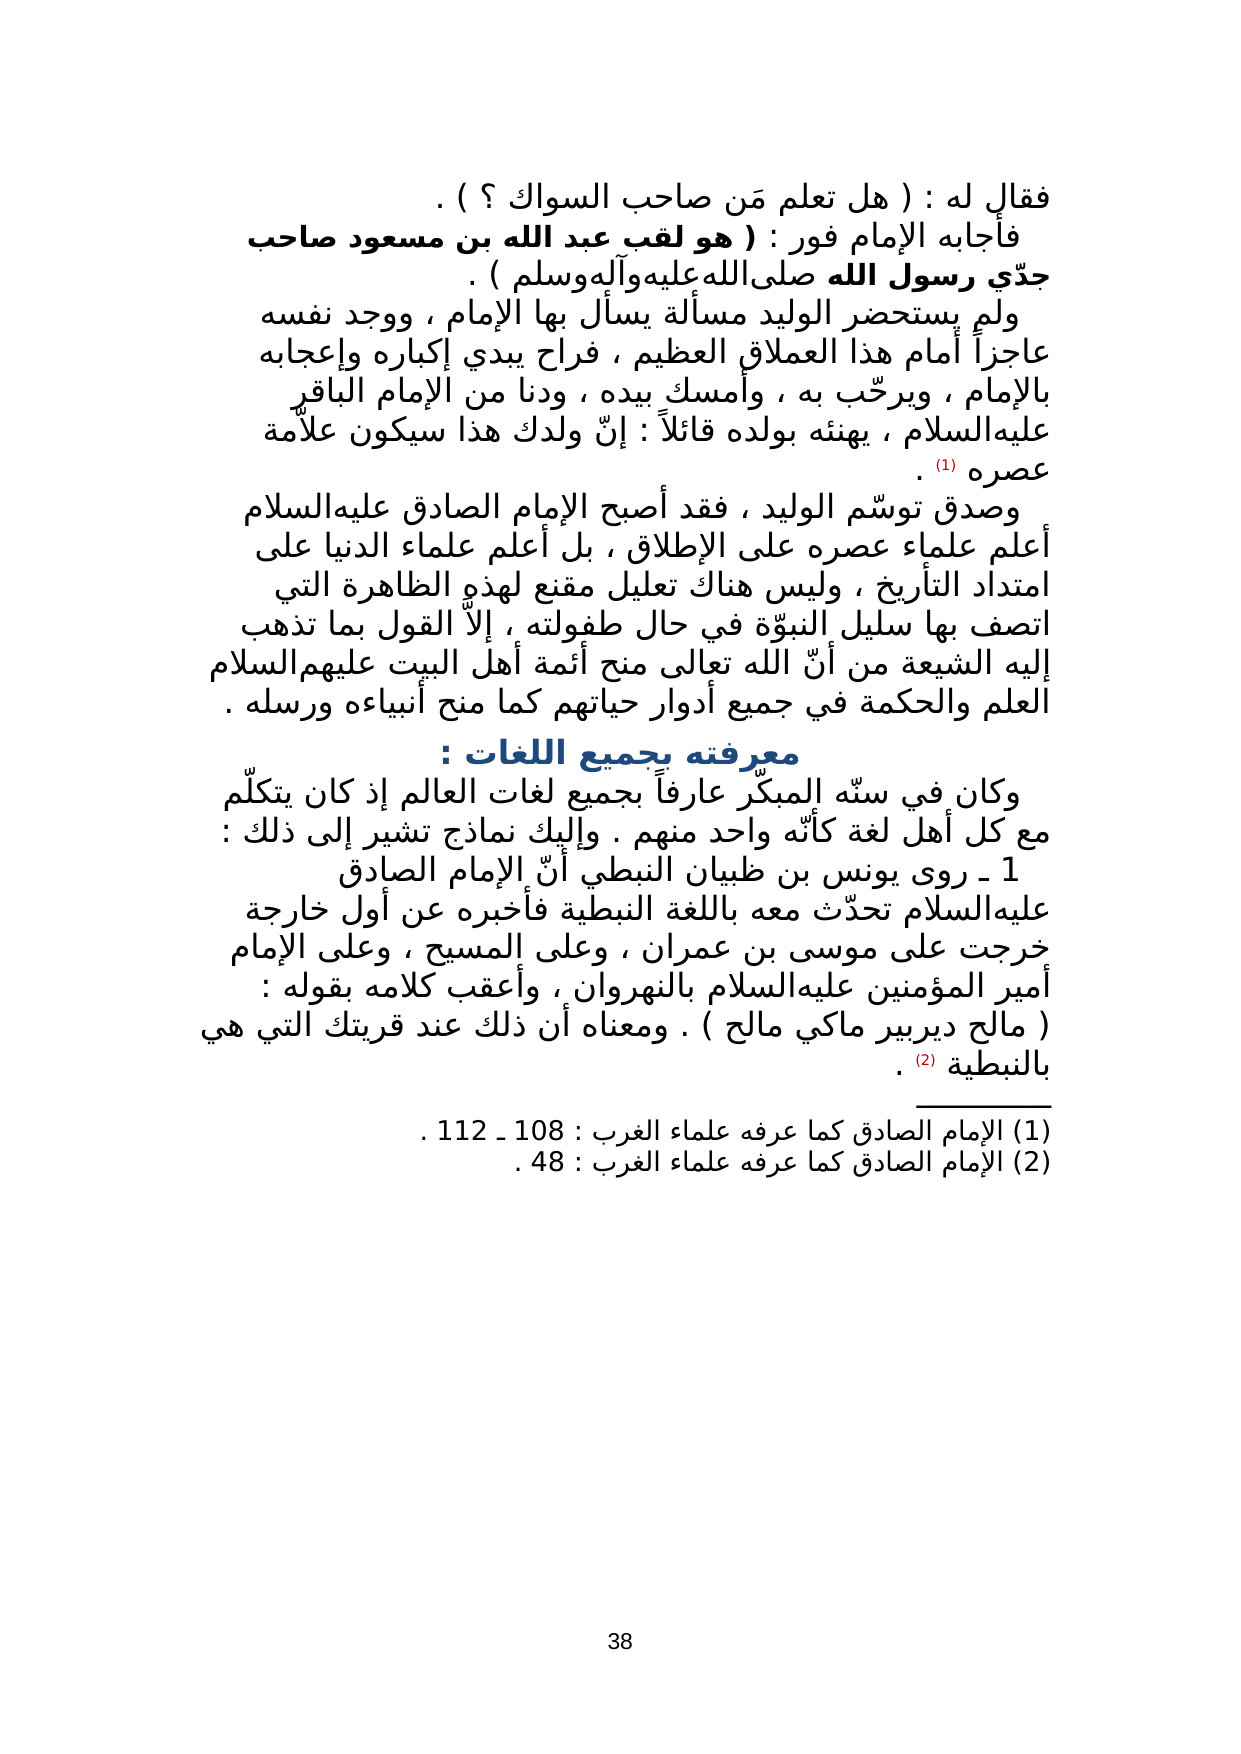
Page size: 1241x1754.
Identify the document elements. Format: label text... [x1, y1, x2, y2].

text (2) الإمام الصادق كما عرفه علماء الغرب : 48 . [189, 1146, 1051, 1178]
text ـــــــــــــــــ [189, 1083, 1051, 1115]
text ولم يستحضر الوليد مسألة يسأل بها الإمام ، ووجد نفسه عاجزاً أمام هذا العملاق العظيم ، فراح يبدي إكباره وإعجابه بالإمام ، ويرحّب به ، وأمسك بيده ، ودنا من الإمام الباقر عليه‌السلام ، يهنئه بولده قائلاً : إنّ ولدك هذا سيكون علاّمة عصره (1) . [189, 294, 1051, 488]
text وكان في سنّه المبكّر عارفاً بجميع لغات العالم إذ كان يتكلّم مع كل أهل لغة كأنّه واحد منهم . وإليك نماذج تشير إلى ذلك : [189, 772, 1051, 850]
text فأجابه الإمام فور : ( هو لقب عبد الله بن مسعود صاحب جدّي رسول الله صلى‌الله‌عليه‌وآله‌وسلم ) . [189, 216, 1051, 294]
text فقال له : ( هل تعلم مَن صاحب السواك ؟ ) . [189, 177, 1051, 216]
subtitle معرفته بجميع اللغات : [189, 734, 1051, 772]
text وصدق توسّم الوليد ، فقد أصبح الإمام الصادق عليه‌السلام أعلم علماء عصره على الإطلاق ، بل أعلم علماء الدنيا على امتداد التأريخ ، وليس هناك تعليل مقنع لهذه الظاهرة التي اتصف بها سليل النبوّة في حال طفولته ، إلاَّ القول بما تذهب إليه الشيعة من أنّ الله تعالى منح أئمة أهل البيت عليهم‌السلام العلم والحكمة في جميع أدوار حياتهم كما منح أنبياءه ورسله . [189, 488, 1051, 721]
text 1 ـ روى يونس بن ظبيان النبطي أنّ الإمام الصادق عليه‌السلام تحدّث معه باللغة النبطية فأخبره عن أول خارجة خرجت على موسى بن عمران ، وعلى المسيح ، وعلى الإمام أمير المؤمنين عليه‌السلام بالنهروان ، وأعقب كلامه بقوله : ( مالح ديربير ماكي مالح ) . ومعناه أن ذلك عند قريتك التي هي بالنبطية (2) . [189, 850, 1051, 1083]
text (1) الإمام الصادق كما عرفه علماء الغرب : 108 ـ 112 . [189, 1115, 1051, 1146]
